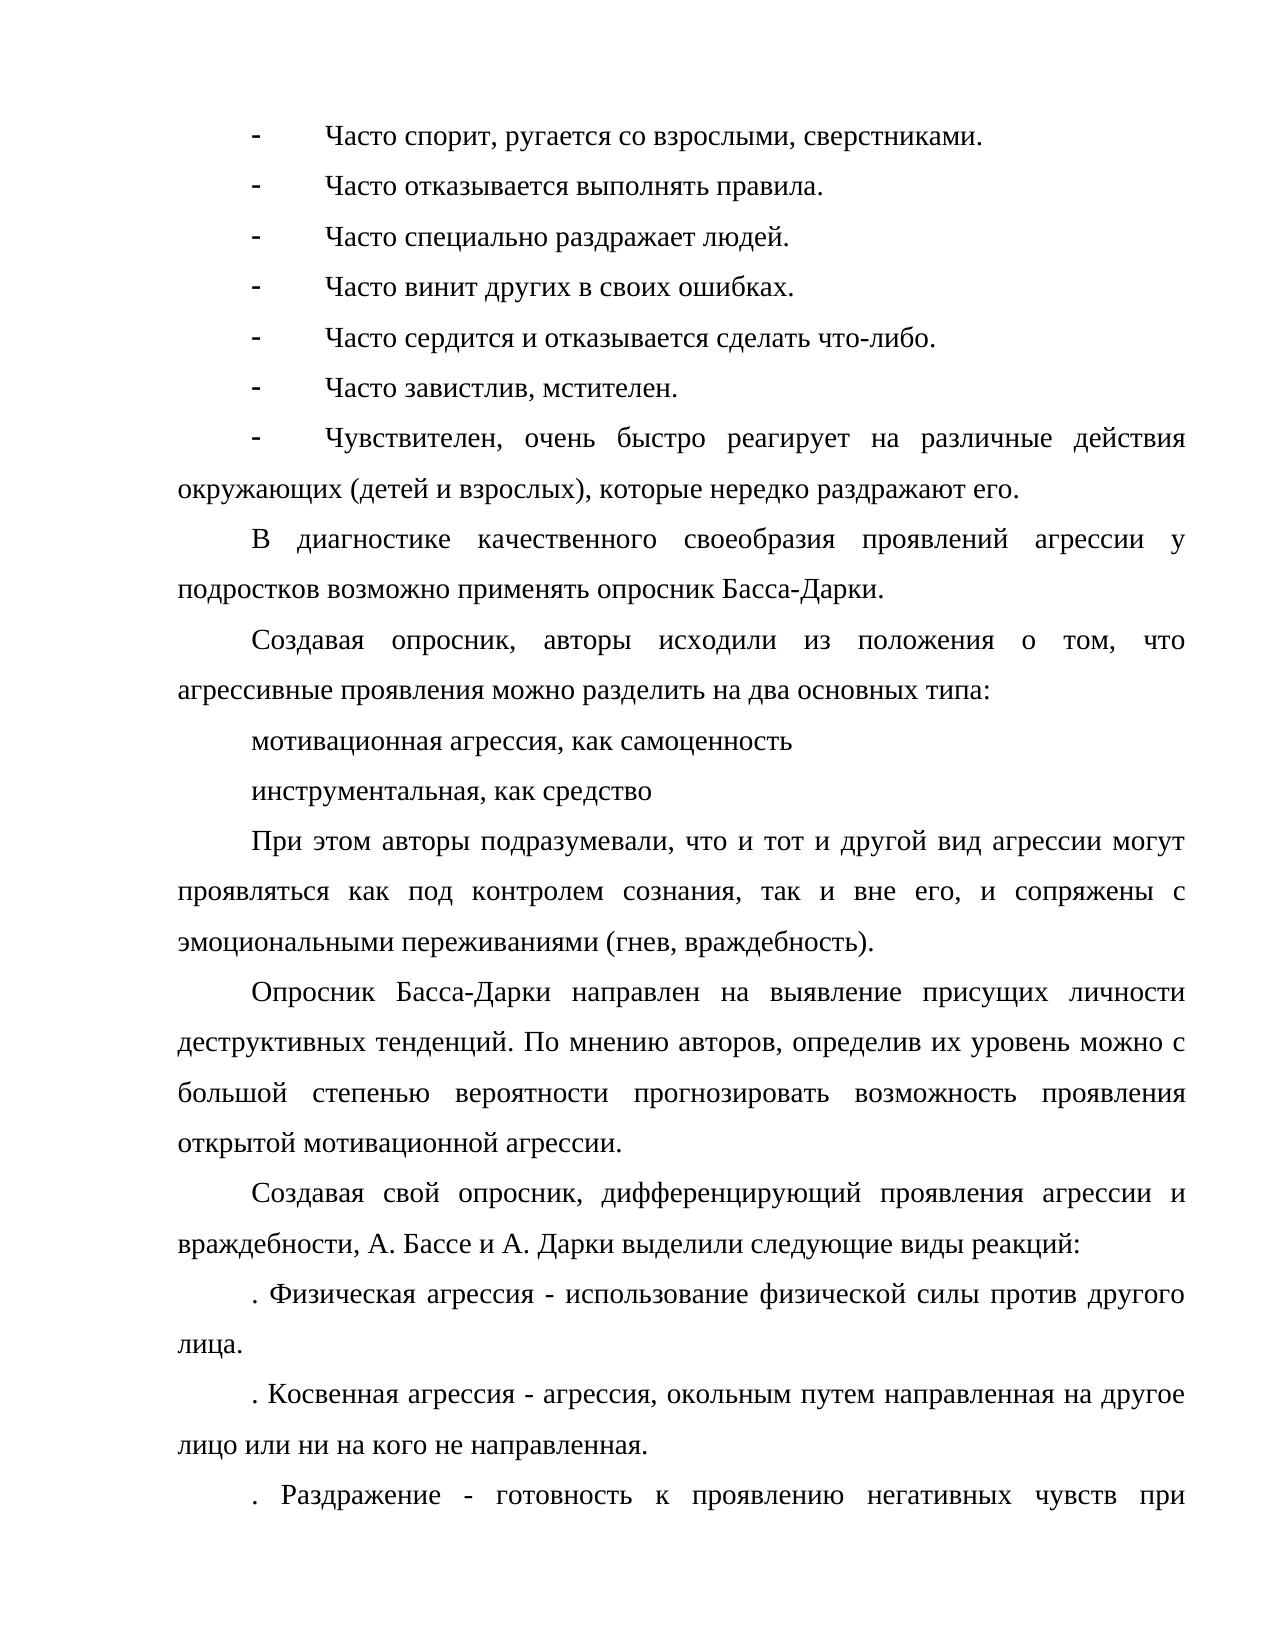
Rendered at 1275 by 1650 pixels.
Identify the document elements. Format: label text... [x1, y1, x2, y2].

text - Часто специально раздражает людей. [177, 219, 1186, 253]
text инструментальная, как средство [177, 773, 1186, 806]
text . Физическая агрессия - использование физической силы против другого лица. [177, 1276, 1186, 1360]
text Опросник Басса-Дарки направлен на выявление присущих личности деструктивных тенденций. По мнению авторов, определив их уровень можно с большой степенью вероятности прогнозировать возможность проявления открытой мотивационной агрессии. [177, 974, 1186, 1159]
text - Часто завистлив, мстителен. [177, 370, 1186, 404]
text - Часто винит других в своих ошибках. [177, 269, 1186, 303]
text Создавая свой опросник, дифференцирующий проявления агрессии и враждебности, А. Бассе и А. Дарки выделили следующие виды реакций: [177, 1175, 1186, 1259]
text . Косвенная агрессия - агрессия, окольным путем направленная на другое лицо или ни на кого не направленная. [177, 1377, 1186, 1461]
text - Часто сердится и отказывается сделать что-либо. [177, 320, 1186, 353]
text - Часто отказывается выполнять правила. [177, 168, 1186, 202]
text В диагностике качественного своеобразия проявлений агрессии у подростков возможно применять опросник Басса-Дарки. [177, 521, 1186, 605]
text При этом авторы подразумевали, что и тот и другой вид агрессии могут проявляться как под контролем сознания, так и вне его, и сопряжены с эмоциональными переживаниями (гнев, враждебность). [177, 823, 1186, 957]
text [177, 1477, 1186, 1511]
text - Часто спорит, ругается со взрослыми, сверстниками. [177, 118, 1186, 152]
text Создавая опросник, авторы исходили из положения о том, что агрессивные проявления можно разделить на два основных типа: [177, 622, 1186, 706]
text мотивационная агрессия, как самоценность [177, 723, 1186, 756]
text - Чувствителен, очень быстро реагирует на различные действия окружающих (детей и взрослых), которые нередко раздражают его. [177, 421, 1186, 504]
